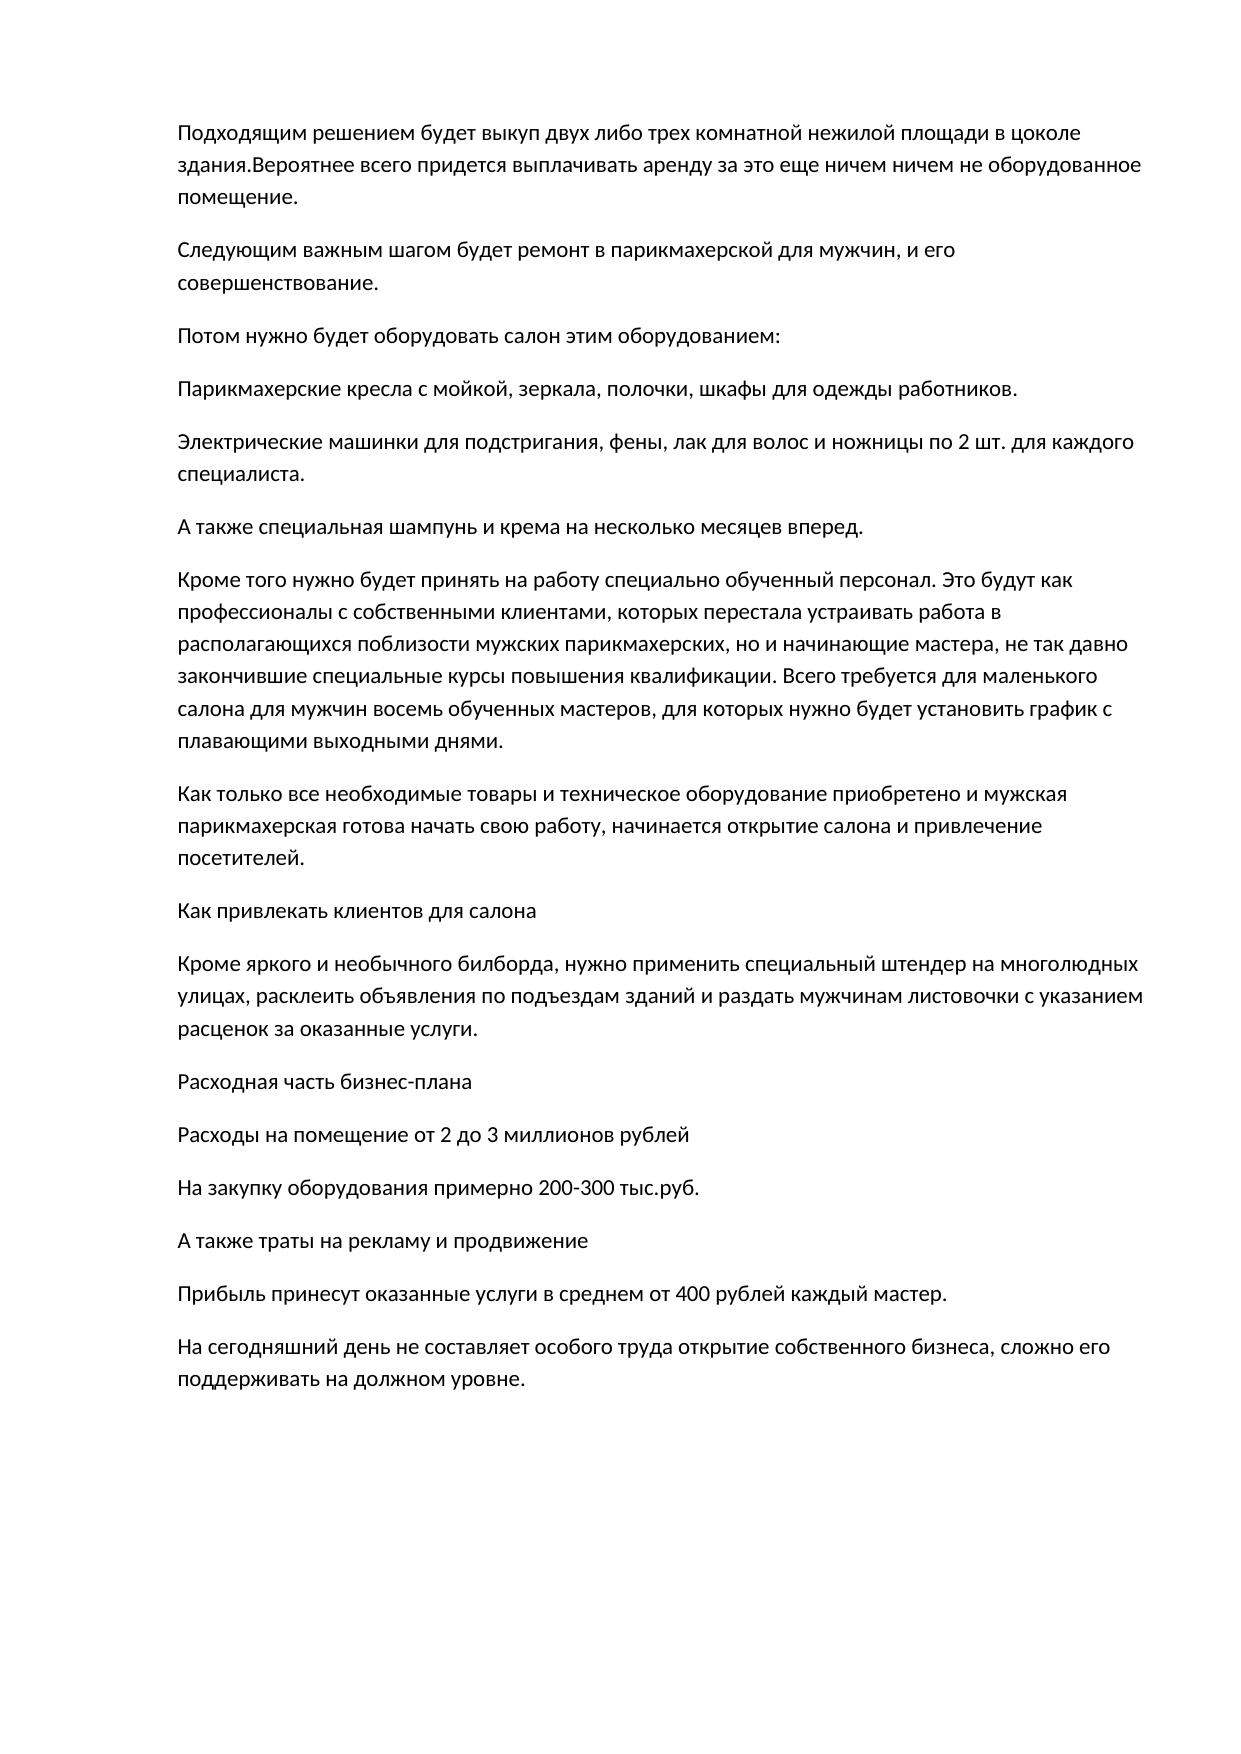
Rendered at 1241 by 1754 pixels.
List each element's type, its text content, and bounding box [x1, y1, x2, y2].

text Потом нужно будет оборудовать салон этим оборудованием: [177, 321, 1152, 349]
text Кроме яркого и необычного билборда, нужно применить специальный штендер на многолюдных улицах, расклеить объявления по подъездам зданий и раздать мужчинам листовочки с указанием расценок за оказанные услуги. [177, 949, 1152, 1042]
text Следующим важным шагом будет ремонт в парикмахерской для мужчин, и его совершенствование. [177, 236, 1152, 296]
text Расходная часть бизнес-плана [177, 1067, 1152, 1095]
text А также траты на рекламу и продвижение [177, 1226, 1152, 1254]
text Парикмахерские кресла с мойкой, зеркала, полочки, шкафы для одежды работников. [177, 374, 1152, 402]
text А также специальная шампунь и крема на несколько месяцев вперед. [177, 512, 1152, 540]
text Как привлекать клиентов для салона [177, 896, 1152, 924]
text Подходящим решением будет выкуп двух либо трех комнатной нежилой площади в цоколе здания.Вероятнее всего придется выплачивать аренду за это еще ничем ничем не оборудованное помещение. [177, 118, 1152, 211]
text Как только все необходимые товары и техническое оборудование приобретено и мужская парикмахерская готова начать свою работу, начинается открытие салона и привлечение посетителей. [177, 779, 1152, 871]
text Кроме того нужно будет принять на работу специально обученный персонал. Это будут как профессионалы с собственными клиентами, которых перестала устраивать работа в располагающихся поблизости мужских парикмахерских, но и начинающие мастера, не так давно закончившие специальные курсы повышения квалификации. Всего требуется для маленького салона для мужчин восемь обученных мастеров, для которых нужно будет установить график с плавающими выходными днями. [177, 565, 1152, 754]
text На сегодняшний день не составляет особого труда открытие собственного бизнеса, сложно его поддерживать на должном уровне. [177, 1332, 1152, 1392]
text Прибыль принесут оказанные услуги в среднем от 400 рублей каждый мастер. [177, 1279, 1152, 1307]
text На закупку оборудования примерно 200-300 тыс.руб. [177, 1173, 1152, 1201]
text Расходы на помещение от 2 до 3 миллионов рублей [177, 1120, 1152, 1148]
text Электрические машинки для подстригания, фены, лак для волос и ножницы по 2 шт. для каждого специалиста. [177, 427, 1152, 487]
